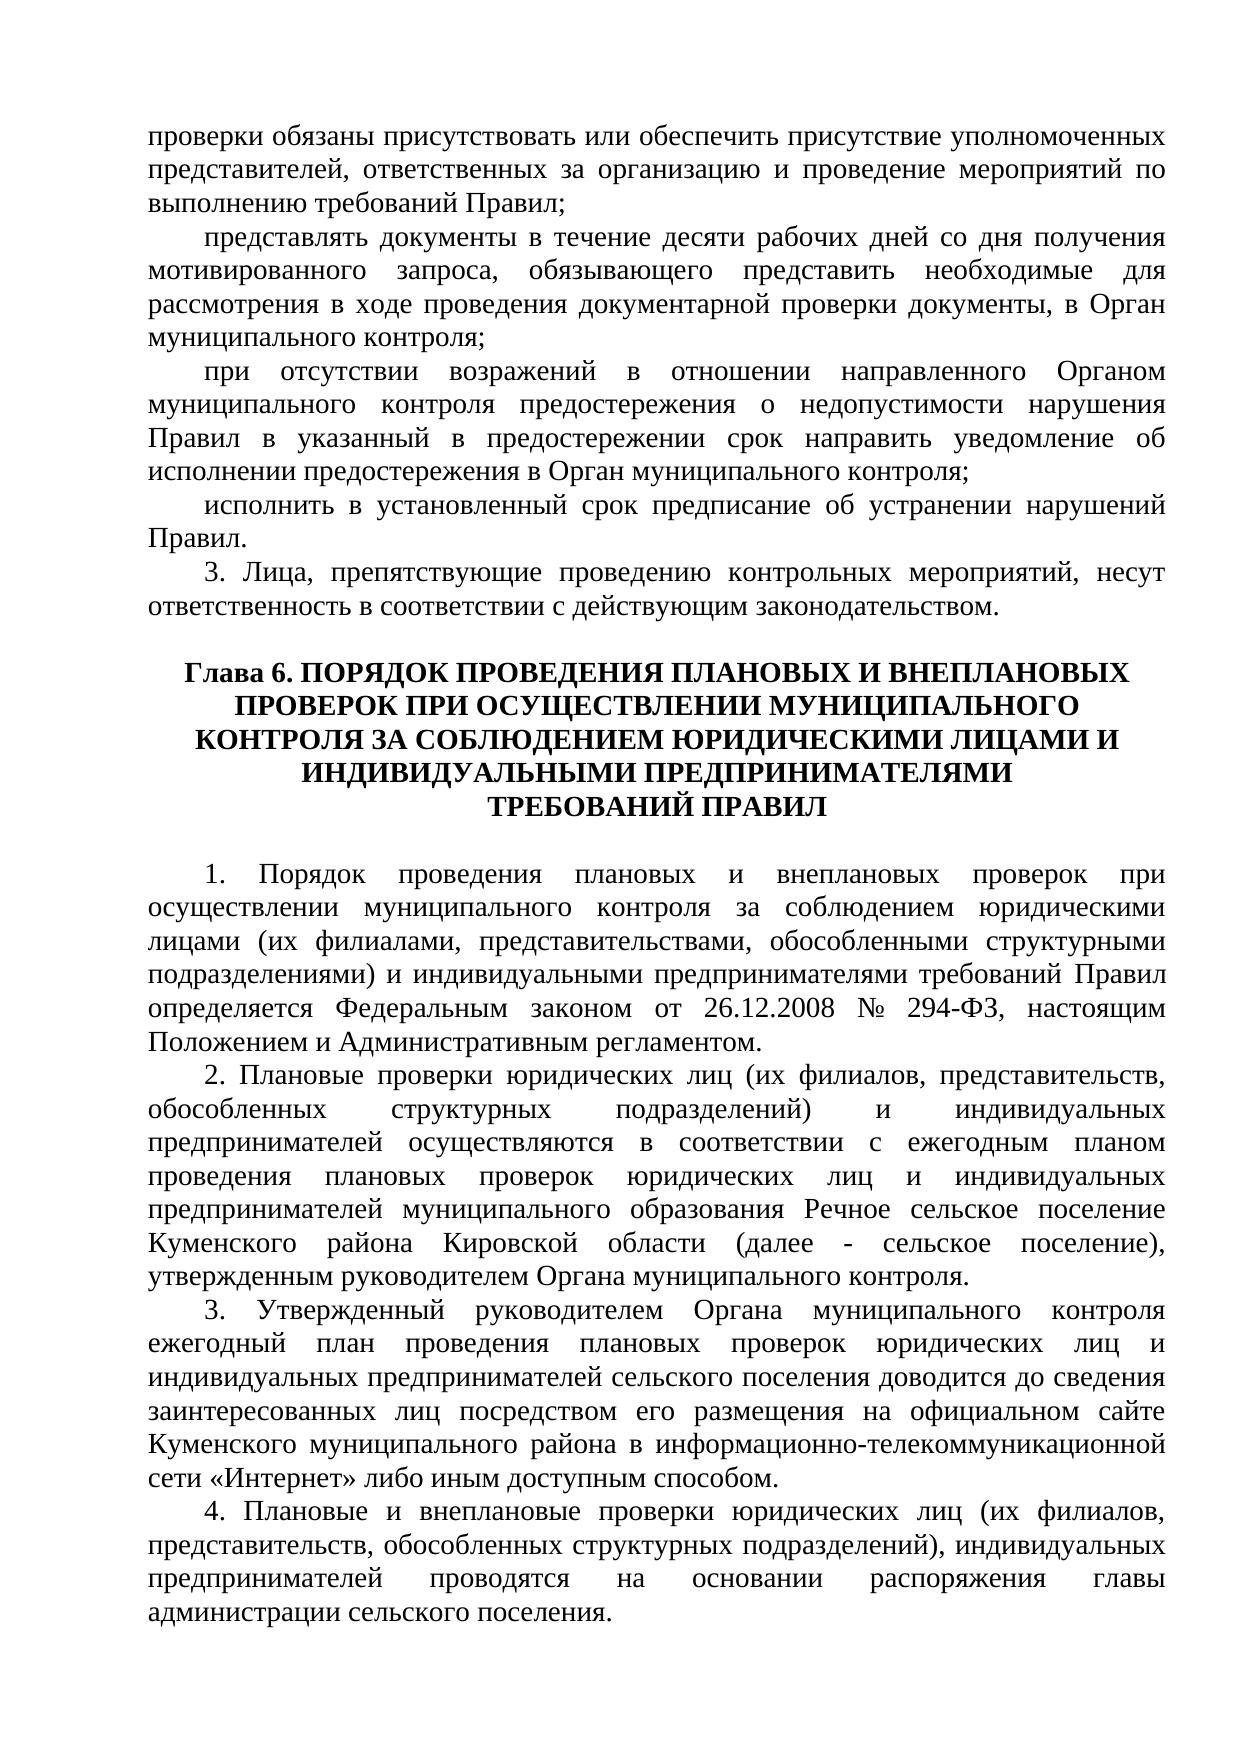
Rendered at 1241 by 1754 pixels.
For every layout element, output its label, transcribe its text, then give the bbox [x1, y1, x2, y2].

text 3. Утвержденный руководителем Органа муниципального контроля ежегодный план проведения плановых проверок юридических лиц и индивидуальных предпринимателей сельского поселения доводится до сведения заинтересованных лиц посредством его размещения на официальном сайте Куменского муниципального района в информационно-телекоммуникационной сети «Интернет» либо иным доступным способом. [148, 1292, 1167, 1493]
text 4. Плановые и внеплановые проверки юридических лиц (их филиалов, представительств, обособленных структурных подразделений), индивидуальных предпринимателей проводятся на основании распоряжения главы администрации сельского поселения. [148, 1493, 1167, 1627]
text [148, 118, 1167, 219]
text ТРЕБОВАНИЙ ПРАВИЛ [148, 789, 1167, 822]
text 1. Порядок проведения плановых и внеплановых проверок при осуществлении муниципального контроля за соблюдением юридическими лицами (их филиалами, представительствами, обособленными структурными подразделениями) и индивидуальными предпринимателями требований Правил определяется Федеральным законом от 26.12.2008 № 294-ФЗ, настоящим Положением и Административным регламентом. [148, 856, 1167, 1057]
text исполнить в установленный срок предписание об устранении нарушений Правил. [148, 487, 1167, 554]
text 2. Плановые проверки юридических лиц (их филиалов, представительств, обособленных структурных подразделений) и индивидуальных предпринимателей осуществляются в соответствии с ежегодным планом проведения плановых проверок юридических лиц и индивидуальных предпринимателей муниципального образования Речное сельское поселение Куменского района Кировской области (далее - сельское поселение), утвержденным руководителем Органа муниципального контроля. [148, 1057, 1167, 1292]
text Глава 6. ПОРЯДОК ПРОВЕДЕНИЯ ПЛАНОВЫХ И ВНЕПЛАНОВЫХ [148, 655, 1167, 688]
text представлять документы в течение десяти рабочих дней со дня получения мотивированного запроса, обязывающего представить необходимые для рассмотрения в ходе проведения документарной проверки документы, в Орган муниципального контроля; [148, 219, 1167, 353]
text при отсутствии возражений в отношении направленного Органом муниципального контроля предостережения о недопустимости нарушения Правил в указанный в предостережении срок направить уведомление об исполнении предостережения в Орган муниципального контроля; [148, 353, 1167, 487]
text ПРОВЕРОК ПРИ ОСУЩЕСТВЛЕНИИ МУНИЦИПАЛЬНОГО КОНТРОЛЯ ЗА СОБЛЮДЕНИЕМ ЮРИДИЧЕСКИМИ ЛИЦАМИ И ИНДИВИДУАЛЬНЫМИ ПРЕДПРИНИМАТЕЛЯМИ [148, 688, 1167, 789]
text 3. Лица, препятствующие проведению контрольных мероприятий, несут ответственность в соответствии с действующим законодательством. [148, 554, 1167, 621]
